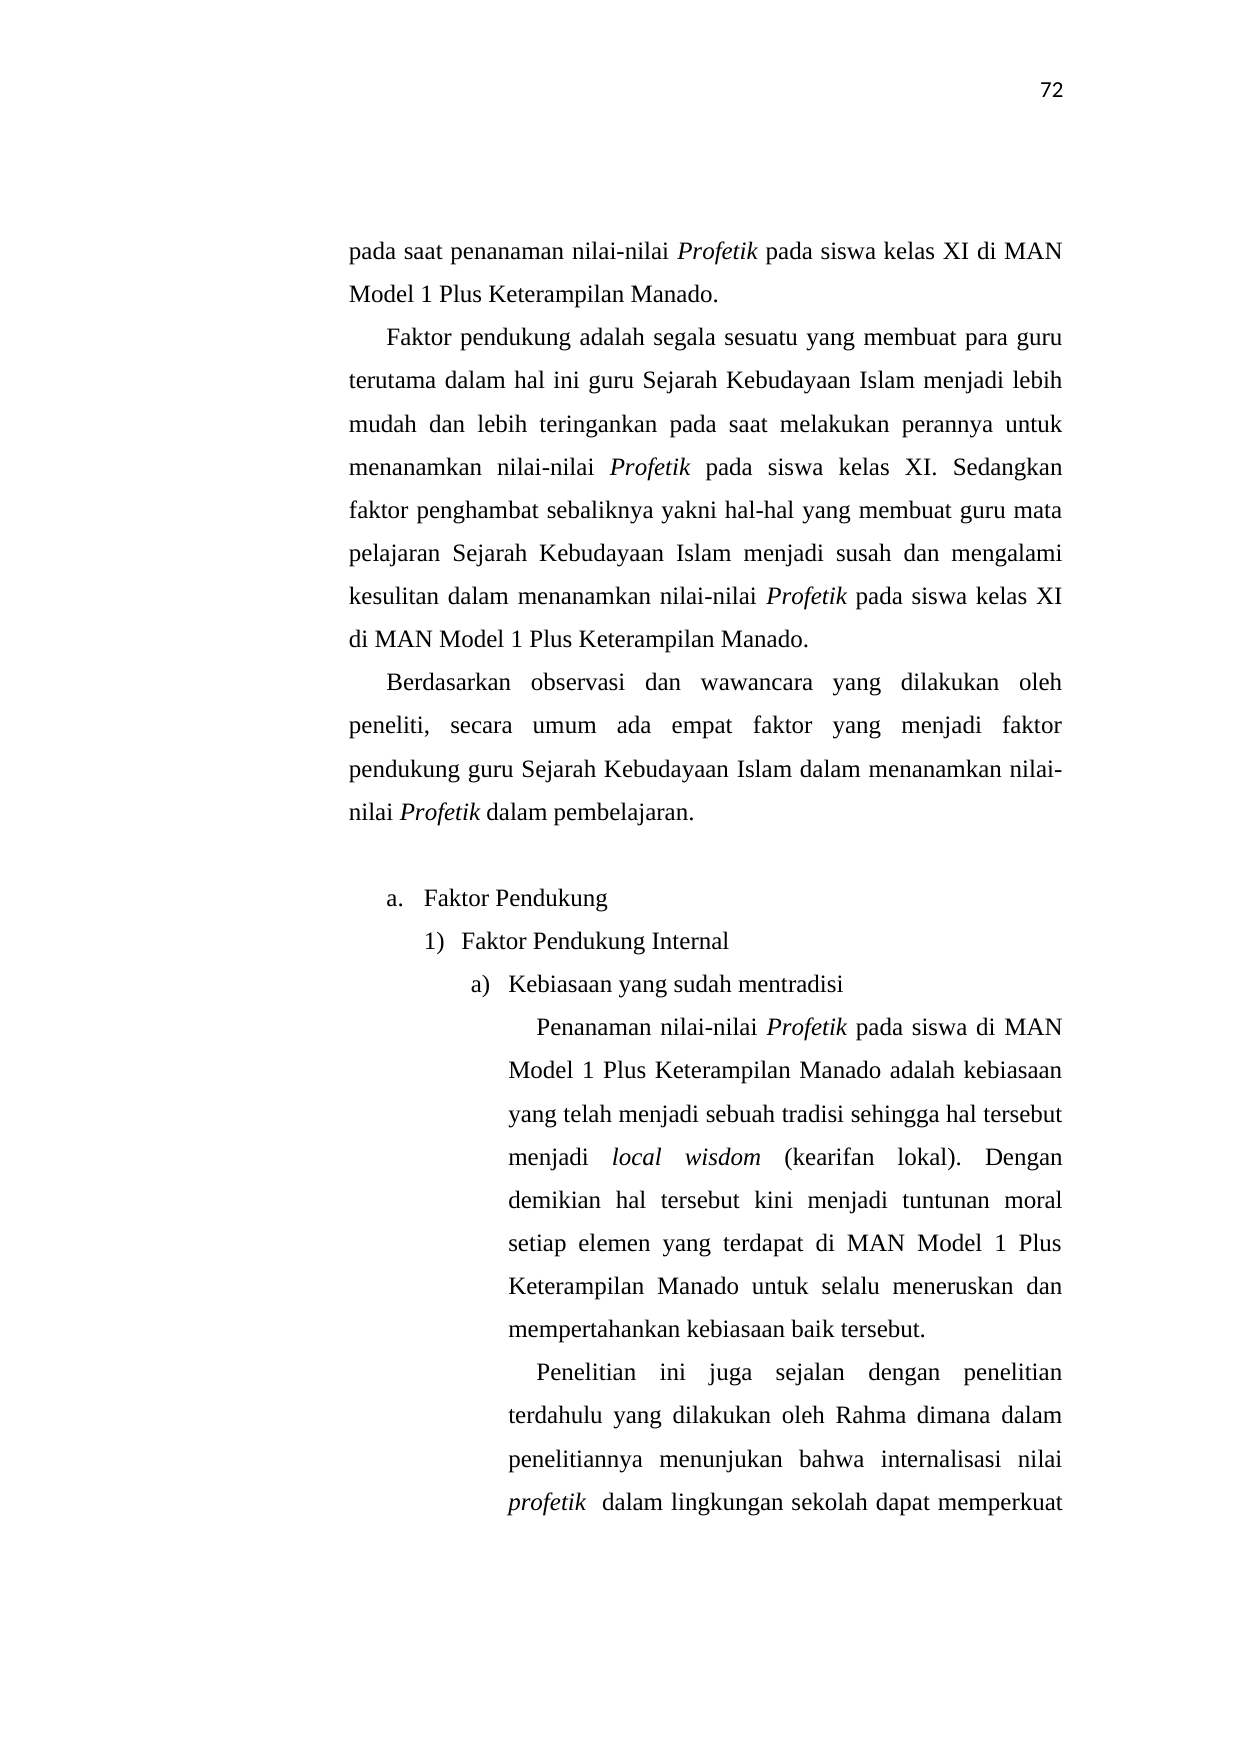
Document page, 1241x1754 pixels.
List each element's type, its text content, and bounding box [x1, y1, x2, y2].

list Kebiasaan yang sudah mentradisi [471, 969, 1063, 998]
list Faktor Pendukung Internal [424, 926, 1063, 955]
list Faktor pendukung adalah segala sesuatu yang membuat para guru terutama dalam hal ini guru Sejarah Kebudayaan Islam menjadi lebih mudah dan lebih teringankan pada saat melakukan perannya untuk menanamkan nilai-nilai Profetik pada siswa kelas XI. Sedangkan faktor penghambat sebaliknya yakni hal-hal yang membuat guru mata pelajaran Sejarah Kebudayaan Islam menjadi susah dan mengalami kesulitan dalam menanamkan nilai-nilai Profetik pada siswa kelas XI di MAN Model 1 Plus Keterampilan Manado. [349, 322, 1063, 653]
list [349, 236, 1063, 308]
list Penanaman nilai-nilai Profetik pada siswa di MAN Model 1 Plus Keterampilan Manado adalah kebiasaan yang telah menjadi sebuah tradisi sehingga hal tersebut menjadi local wisdom (kearifan lokal). Dengan demikian hal tersebut kini menjadi tuntunan moral setiap elemen yang terdapat di MAN Model 1 Plus Keterampilan Manado untuk selalu meneruskan dan mempertahankan kebiasaan baik tersebut. [508, 1012, 1063, 1343]
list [508, 1357, 1063, 1516]
list Faktor Pendukung [386, 883, 1063, 912]
list Berdasarkan observasi dan wawancara yang dilakukan oleh peneliti, secara umum ada empat faktor yang menjadi faktor pendukung guru Sejarah Kebudayaan Islam dalam menanamkan nilai-nilai Profetik dalam pembelajaran. [349, 667, 1063, 826]
